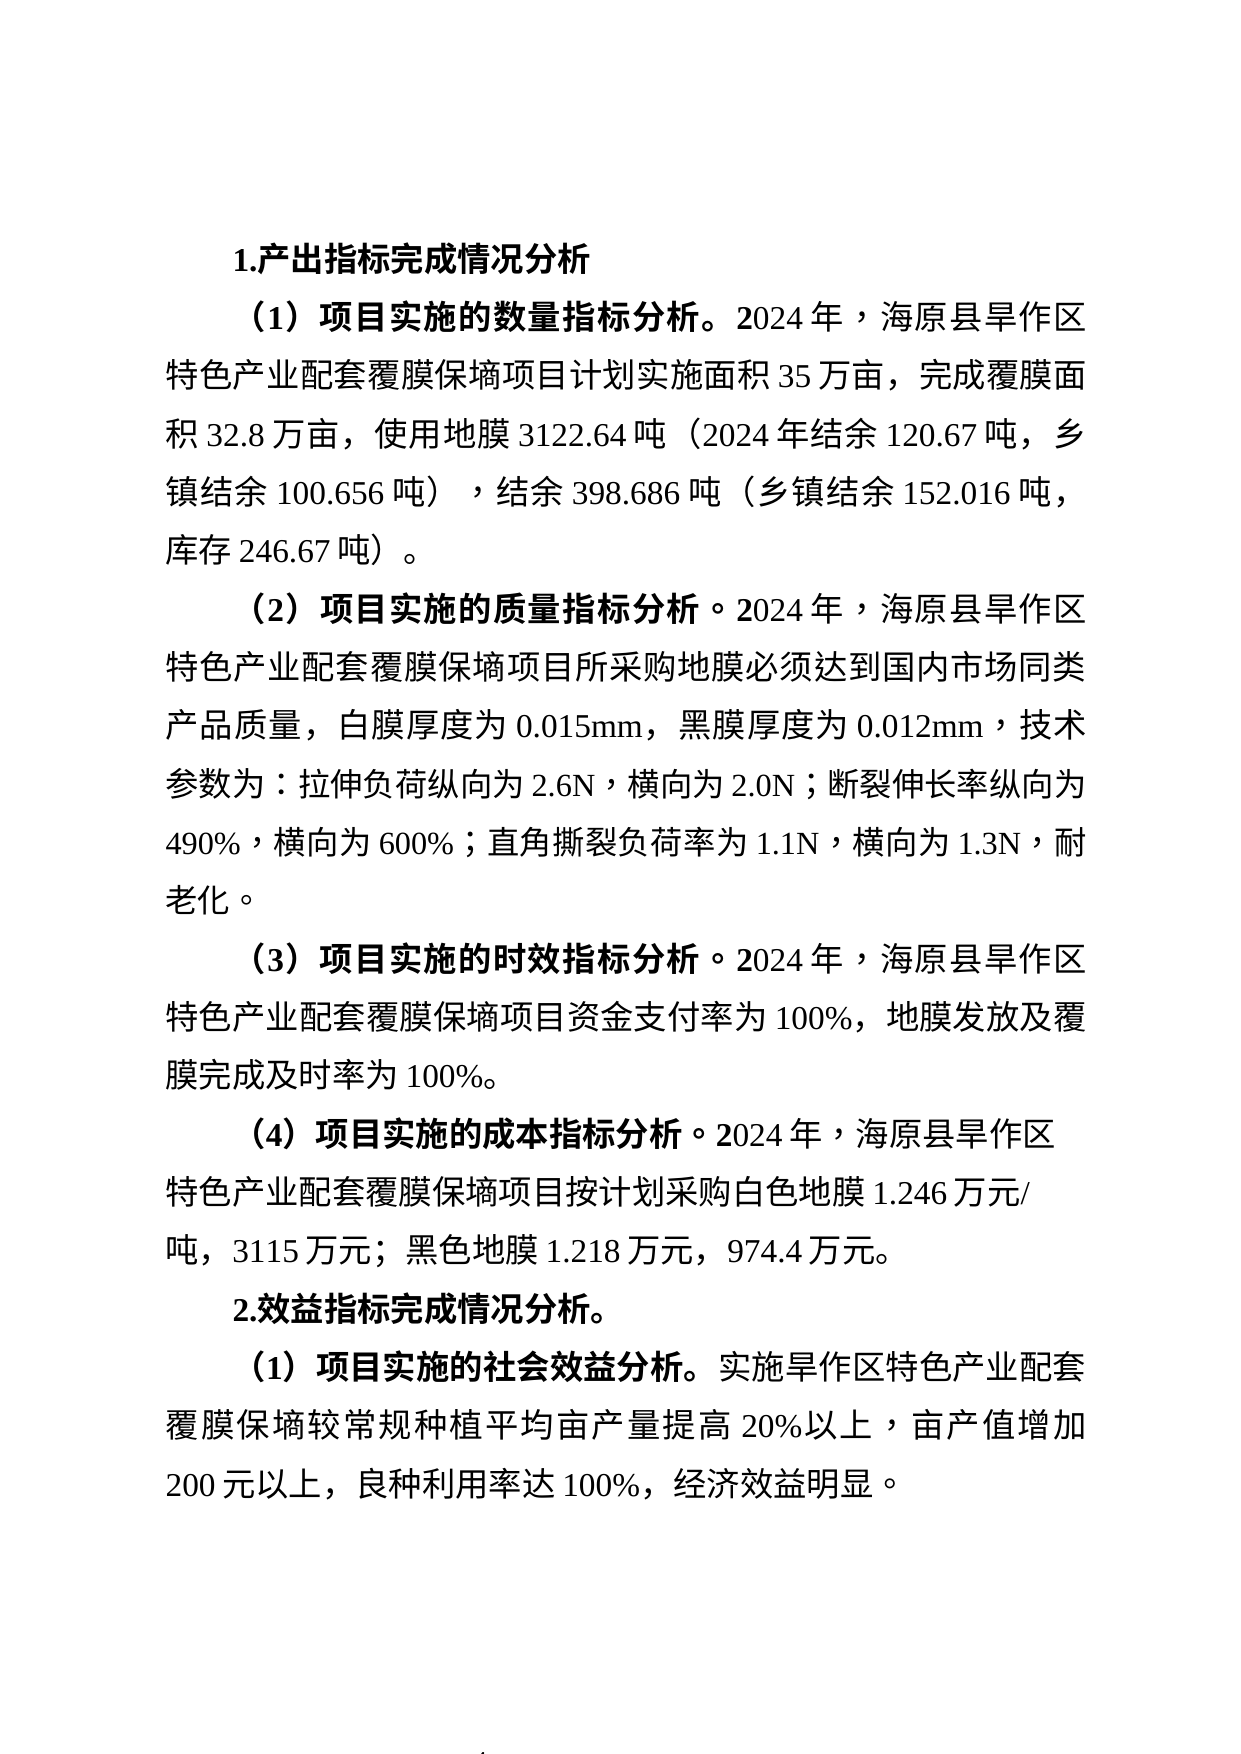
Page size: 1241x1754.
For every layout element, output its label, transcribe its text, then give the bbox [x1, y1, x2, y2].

list （2）项目实施的质量指标分析。2024年，海原县旱作区特色产业配套覆膜保墒项目所采购地膜必须达到国内市场同类产品质量，白膜厚度为0.015mm，黑膜厚度为0.012mm，技术参数为：拉伸负荷纵向为2.6N，横向为2.0N；断裂伸长率纵向为490%，横向为600%；直角撕裂负荷率为1.1N，横向为1.3N，耐老化。 [165, 574, 1087, 924]
text （4）项目实施的成本指标分析。2024年，海原县旱作区特色产业配套覆膜保墒项目按计划采购白色地膜1.246万元/吨，3115万元；黑色地膜1.218万元，974.4万元。 [165, 1099, 1087, 1274]
list （1）项目实施的数量指标分析。2024年，海原县旱作区特色产业配套覆膜保墒项目计划实施面积35万亩，完成覆膜面积32.8万亩，使用地膜3122.64吨（2024年结余120.67吨，乡镇结余100.656吨），结余398.686吨（乡镇结余152.016吨，库存246.67吨）。 [165, 283, 1087, 574]
list （1）项目实施的社会效益分析。实施旱作区特色产业配套覆膜保墒较常规种植平均亩产量提高20%以上，亩产值增加200元以上，良种利用率达100%，经济效益明显。 [165, 1333, 1087, 1508]
text （3）项目实施的时效指标分析。2024年，海原县旱作区特色产业配套覆膜保墒项目资金支付率为100%，地膜发放及覆膜完成及时率为100%。 [165, 924, 1087, 1099]
text 2.效益指标完成情况分析。 [165, 1274, 1087, 1333]
text 1.产出指标完成情况分析 [165, 224, 1087, 283]
